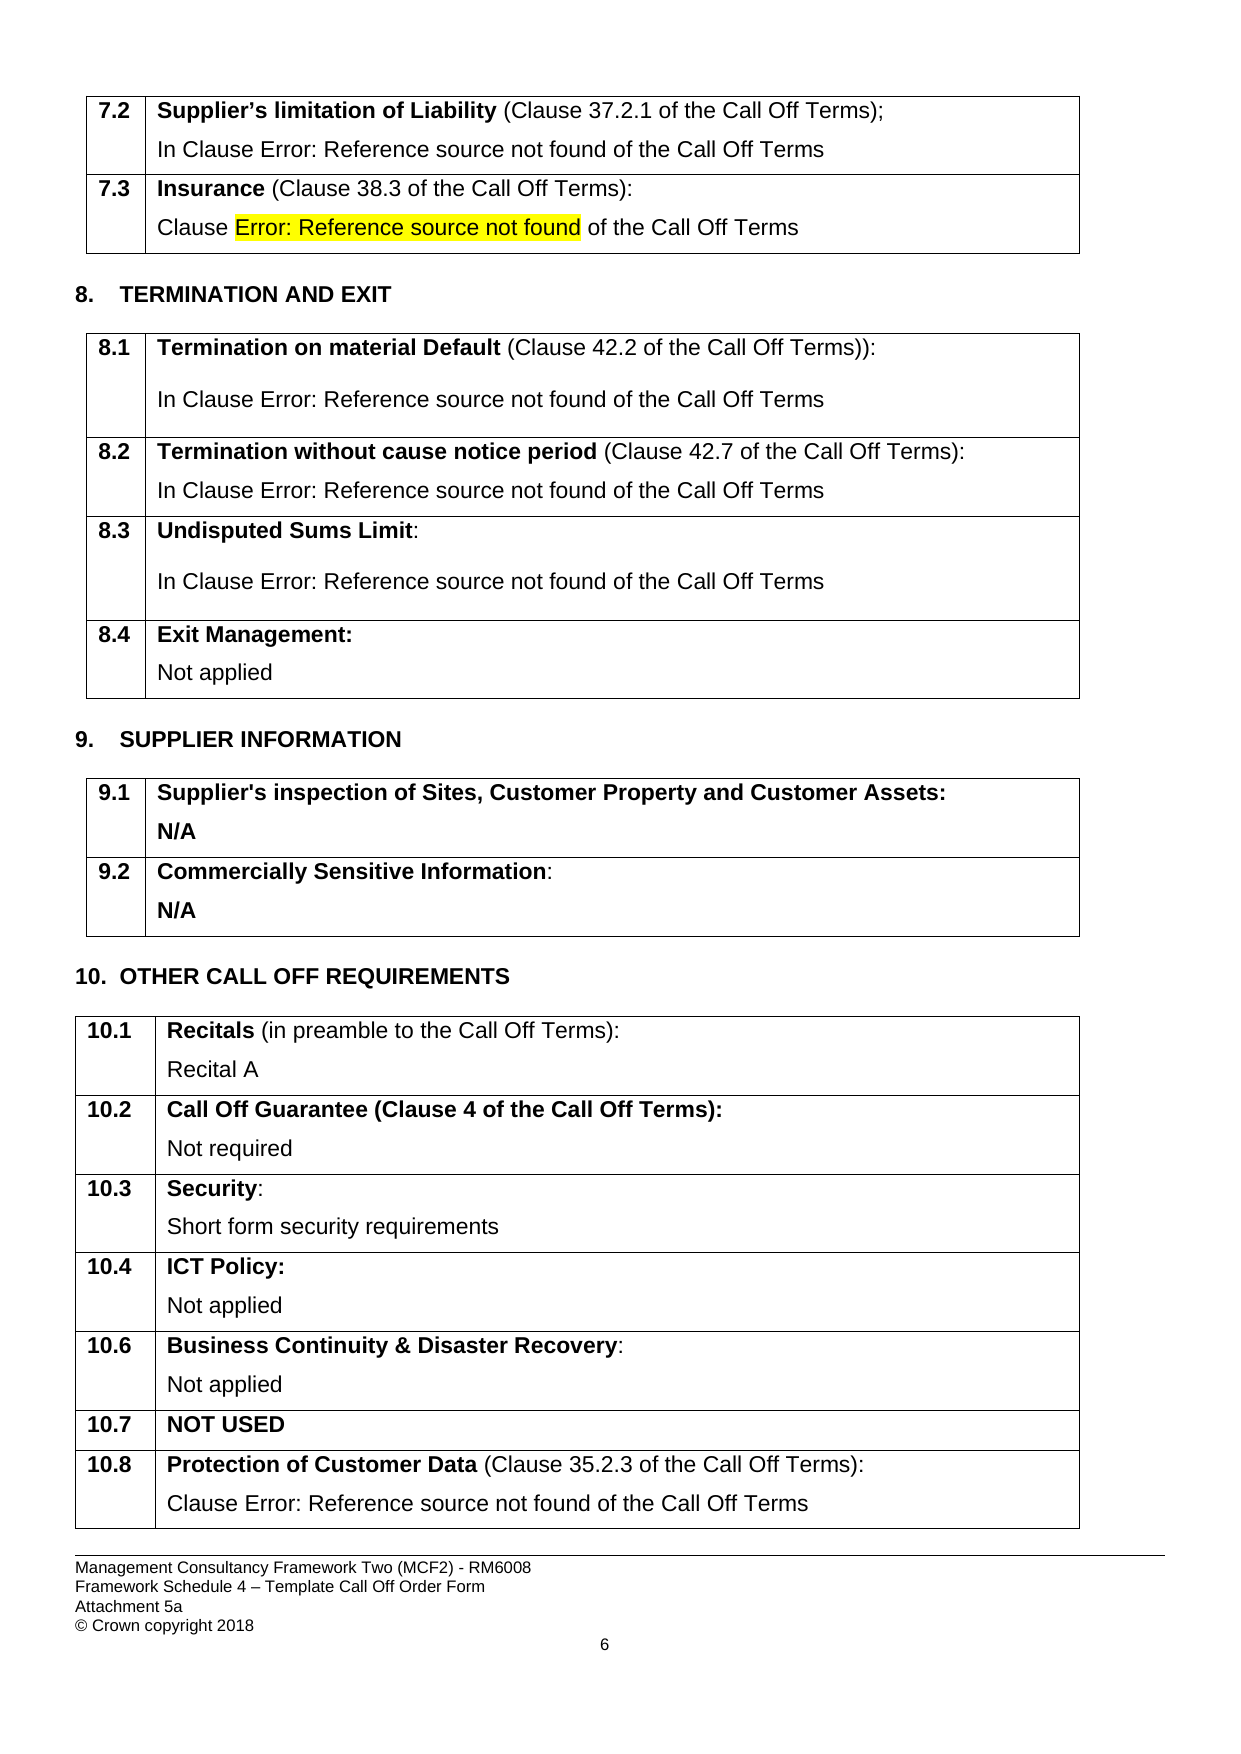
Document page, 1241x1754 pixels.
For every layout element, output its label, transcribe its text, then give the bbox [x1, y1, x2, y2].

table_cell Termination without cause notice period (Clause 42.7 of the Call Off Terms): In Clause 42.7.1 of the Call Off Terms [146, 438, 1079, 516]
table_header Termination on material Default (Clause 42.2 of the Call Off Terms)): In Clause 42.2.1(c) of the Call Off Terms [146, 334, 1079, 437]
table_cell Business Continuity & Disaster Recovery: Not applied [156, 1332, 1079, 1410]
table_cell Undisputed Sums Limit: In Clause 43.1.1 of the Call Off Terms [146, 517, 1079, 619]
table_cell Call Off Guarantee (Clause 4 of the Call Off Terms): Not required [156, 1096, 1079, 1173]
table_cell 10.7 [76, 1411, 155, 1449]
table_header Recitals (in preamble to the Call Off Terms): Recital A [156, 1017, 1079, 1095]
table_cell 8.4 [87, 621, 145, 698]
table_cell 10.4 [76, 1253, 155, 1331]
table_header 8.1 [87, 334, 145, 437]
table_cell 10.8 [76, 1451, 155, 1528]
text supplier information [75, 726, 1165, 752]
table_cell 8.3 [87, 517, 145, 619]
table_header Supplier's inspection of Sites, Customer Property and Customer Assets: N/A [146, 779, 1079, 857]
table_cell 10.6 [76, 1332, 155, 1410]
table_cell NOT USED [156, 1411, 1079, 1449]
table_cell Commercially Sensitive Information: N/A [146, 858, 1079, 936]
table_cell Supplier’s limitation of Liability (Clause 37.2.1 of the Call Off Terms); In Clause 37.2.1 of the Call Off Terms [146, 97, 1079, 174]
table_cell 10.2 [76, 1096, 155, 1173]
table_cell 8.2 [87, 438, 145, 516]
table_cell Security: Short form security requirements [156, 1175, 1079, 1252]
table_cell 7.2 [87, 97, 145, 174]
table_cell Insurance (Clause 38.3 of the Call Off Terms): Clause 38.3 of the Call Off Terms [146, 175, 1079, 253]
table_cell Exit Management: Not applied [146, 621, 1079, 698]
table_cell Protection of Customer Data (Clause 35.2.3 of the Call Off Terms): Clause 35.2.3 of the Call Off Terms [156, 1451, 1079, 1528]
table_cell ICT Policy: Not applied [156, 1253, 1079, 1331]
table_cell 9.2 [87, 858, 145, 936]
text TERMINATION and exit [75, 281, 1165, 307]
table_cell 7.3 [87, 175, 145, 253]
table_header 9.1 [87, 779, 145, 857]
table_cell 10.3 [76, 1175, 155, 1252]
table_header 10.1 [76, 1017, 155, 1095]
text OTHER CALL OFF REQUIREMENTS [75, 963, 1165, 989]
